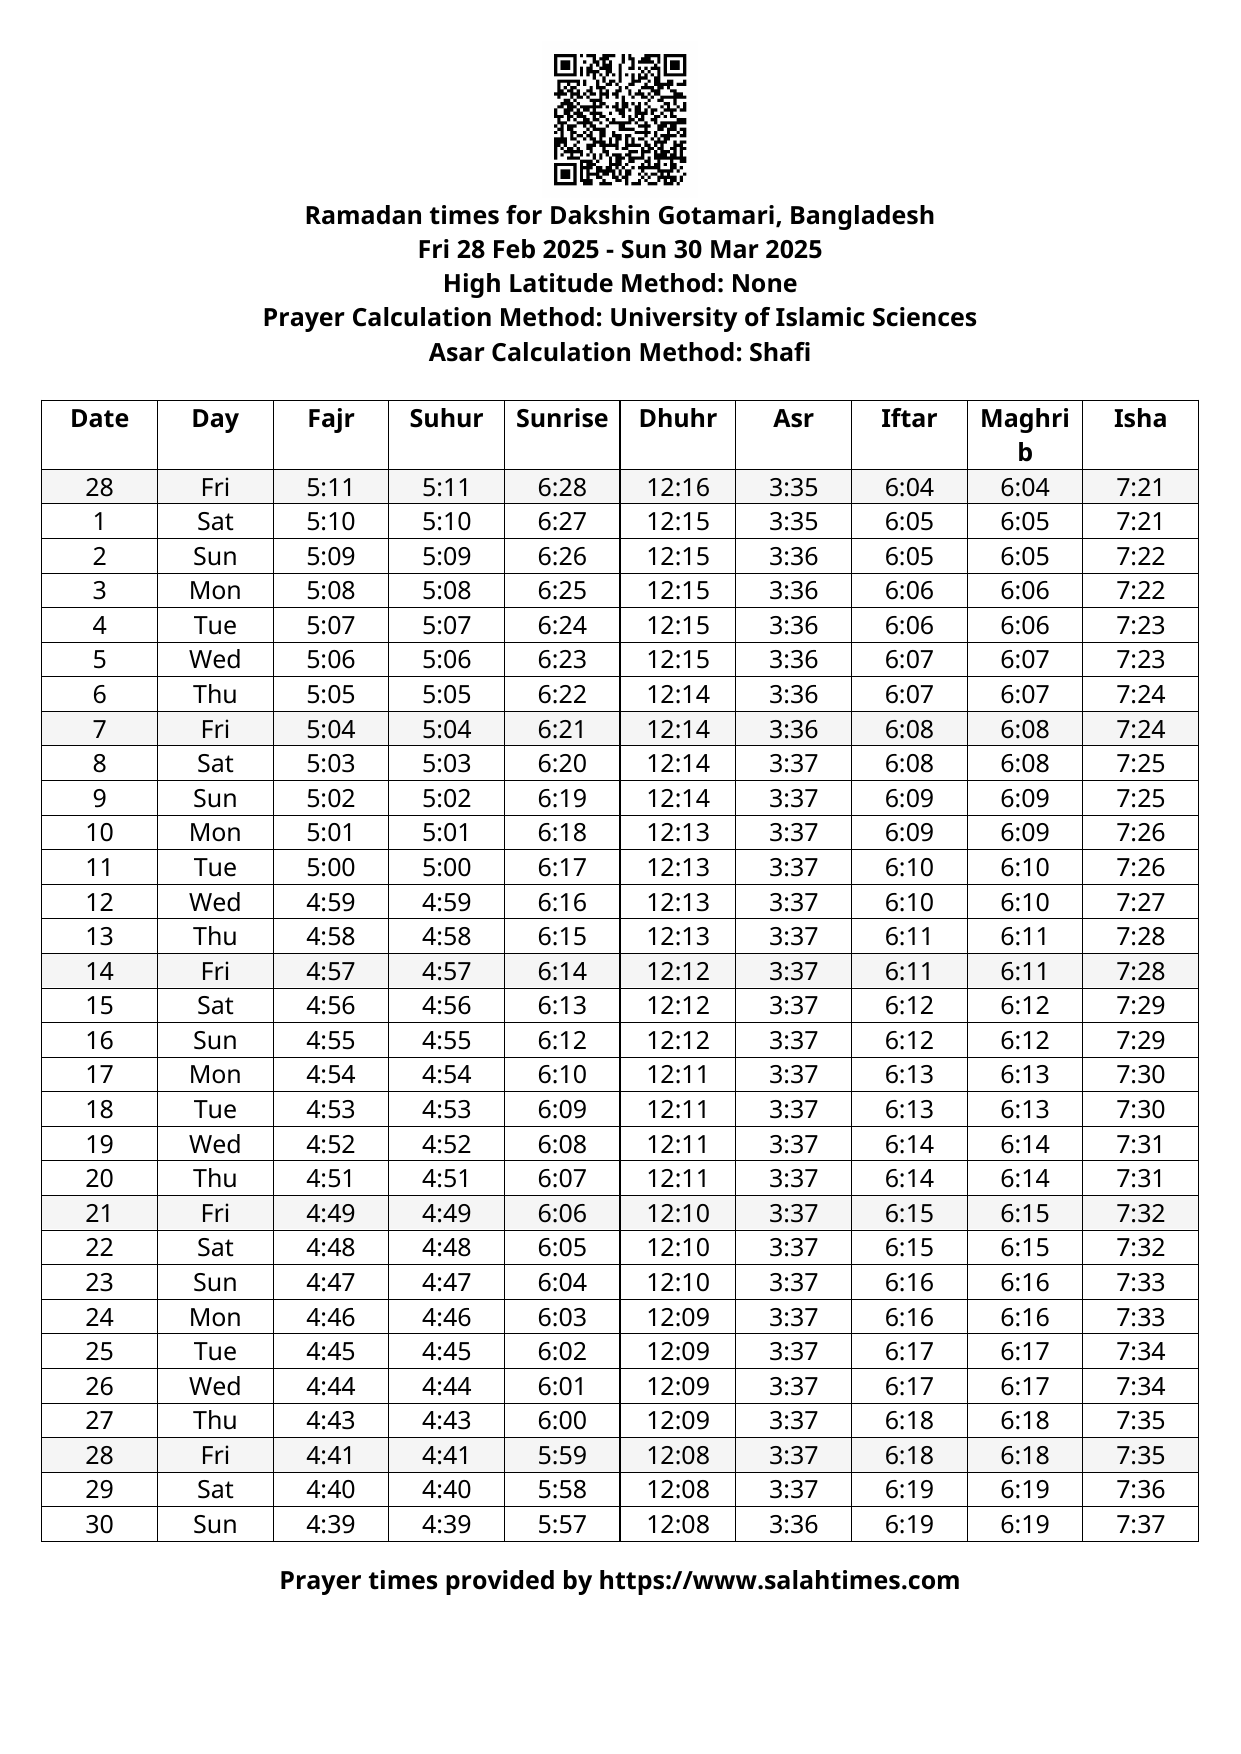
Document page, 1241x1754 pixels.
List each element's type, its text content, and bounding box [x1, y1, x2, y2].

table_cell 6:14 [852, 1161, 967, 1195]
table_cell 6:15 [968, 1196, 1082, 1229]
table_cell 8 [42, 746, 157, 780]
table_cell 3:37 [736, 850, 851, 884]
table_cell 12:14 [621, 712, 735, 745]
table_cell 3:37 [736, 1196, 851, 1229]
table_header Fajr [274, 401, 388, 469]
table_cell 7:22 [1083, 574, 1198, 607]
table_cell 4:59 [274, 885, 388, 918]
table_cell 6:17 [505, 850, 619, 884]
table_cell 6:16 [852, 1300, 967, 1333]
table_cell 7:36 [1083, 1473, 1198, 1506]
table_cell Sat [158, 989, 273, 1022]
table_cell 23 [42, 1265, 157, 1299]
table_cell 3:37 [736, 1058, 851, 1091]
table_cell 6:02 [505, 1334, 619, 1368]
table_cell 6:12 [968, 1023, 1082, 1057]
table_cell Fri [158, 1196, 273, 1229]
table_cell 12:13 [621, 850, 735, 884]
table_cell 5:09 [274, 539, 388, 572]
table_cell 6:20 [505, 746, 619, 780]
table_cell 4:48 [274, 1231, 388, 1264]
table_cell 4:49 [389, 1196, 504, 1229]
table_cell 3:36 [736, 677, 851, 711]
table_cell 28 [42, 470, 157, 503]
table_cell 7:26 [1083, 816, 1198, 849]
table_cell 4:40 [274, 1473, 388, 1506]
table_cell Tue [158, 608, 273, 642]
table_cell 4:45 [389, 1334, 504, 1368]
table_cell 6:19 [852, 1507, 967, 1541]
table_cell 12:16 [621, 470, 735, 503]
table_cell 6:08 [968, 712, 1082, 745]
table_cell Mon [158, 1300, 273, 1333]
table_cell Wed [158, 1127, 273, 1160]
table_cell 6:10 [968, 850, 1082, 884]
table_cell 4:53 [389, 1092, 504, 1126]
table_cell 5:10 [274, 504, 388, 538]
table_cell Mon [158, 1058, 273, 1091]
table_cell 4 [42, 608, 157, 642]
table_cell 6:01 [505, 1369, 619, 1402]
table_cell 6:13 [968, 1092, 1082, 1126]
table_cell Wed [158, 1369, 273, 1402]
table_cell 6:12 [968, 989, 1082, 1022]
table_cell 6:21 [505, 712, 619, 745]
table_cell 17 [42, 1058, 157, 1091]
table_cell 12:13 [621, 919, 735, 953]
table_cell 3:37 [736, 1438, 851, 1472]
table_cell 7:26 [1083, 850, 1198, 884]
table_cell 3:37 [736, 1369, 851, 1402]
table_cell 6:06 [968, 608, 1082, 642]
table_cell 3:36 [736, 643, 851, 676]
table_cell 18 [42, 1092, 157, 1126]
table_cell Sat [158, 1231, 273, 1264]
table_cell 5:11 [274, 470, 388, 503]
table_cell 6:17 [852, 1369, 967, 1402]
table_cell 6:00 [505, 1404, 619, 1437]
table_cell 6:05 [852, 539, 967, 572]
table_cell 12:08 [621, 1507, 735, 1541]
table_cell 6:04 [852, 470, 967, 503]
table_cell 5:06 [274, 643, 388, 676]
table_cell 12:15 [621, 504, 735, 538]
table_cell 5:00 [274, 850, 388, 884]
table_cell 7:35 [1083, 1438, 1198, 1472]
table_cell Sat [158, 1473, 273, 1506]
table_cell 7 [42, 712, 157, 745]
table_cell 3:37 [736, 746, 851, 780]
table_cell 6:18 [852, 1438, 967, 1472]
table_cell 6:04 [505, 1265, 619, 1299]
table_cell 5:04 [389, 712, 504, 745]
table_cell 6:15 [852, 1231, 967, 1264]
table_cell 3:37 [736, 885, 851, 918]
table_cell 12:10 [621, 1265, 735, 1299]
table_cell 3:37 [736, 1092, 851, 1126]
table_cell 20 [42, 1161, 157, 1195]
table_cell 12:15 [621, 539, 735, 572]
table_cell 6:04 [968, 470, 1082, 503]
table_cell 6:05 [968, 539, 1082, 572]
table_cell 4:54 [389, 1058, 504, 1091]
table_cell 6:10 [505, 1058, 619, 1091]
table_cell 12:12 [621, 954, 735, 987]
table_cell 5:59 [505, 1438, 619, 1472]
table_cell 12:12 [621, 989, 735, 1022]
table_cell Mon [158, 816, 273, 849]
table_cell 3:37 [736, 919, 851, 953]
table_cell 4:44 [389, 1369, 504, 1402]
table_cell 4:40 [389, 1473, 504, 1506]
table_cell 4:55 [389, 1023, 504, 1057]
text High Latitude Method: None [42, 266, 1198, 300]
table_cell 3:37 [736, 1023, 851, 1057]
table_cell 6:10 [968, 885, 1082, 918]
table_cell 6:05 [505, 1231, 619, 1264]
table_cell 5:07 [274, 608, 388, 642]
table_cell 22 [42, 1231, 157, 1264]
table_cell 7:28 [1083, 954, 1198, 987]
table_cell 7:37 [1083, 1507, 1198, 1541]
table_cell 12:09 [621, 1369, 735, 1402]
table_header Maghrib [968, 401, 1082, 469]
table_cell 6:14 [968, 1127, 1082, 1160]
table_cell 5:05 [274, 677, 388, 711]
table_cell 9 [42, 781, 157, 814]
table_cell 6:07 [852, 677, 967, 711]
table_cell 4:43 [389, 1404, 504, 1437]
table_cell 11 [42, 850, 157, 884]
table_cell 6 [42, 677, 157, 711]
table_cell Thu [158, 919, 273, 953]
text Prayer Calculation Method: University of Islamic Sciences [42, 300, 1198, 334]
table_cell 6:18 [968, 1438, 1082, 1472]
table_cell 5:01 [389, 816, 504, 849]
table_cell 4:45 [274, 1334, 388, 1368]
table_cell 4:44 [274, 1369, 388, 1402]
table_cell 5:04 [274, 712, 388, 745]
table_cell 7:29 [1083, 1023, 1198, 1057]
table_cell Thu [158, 677, 273, 711]
table_cell 6:06 [968, 574, 1082, 607]
table_cell 4:41 [274, 1438, 388, 1472]
table_cell 3:37 [736, 781, 851, 814]
table_cell Sat [158, 504, 273, 538]
table_cell Wed [158, 643, 273, 676]
table_cell 12:11 [621, 1161, 735, 1195]
table_cell Fri [158, 954, 273, 987]
table_cell 6:16 [505, 885, 619, 918]
table_cell 4:46 [274, 1300, 388, 1333]
table_cell 3:37 [736, 954, 851, 987]
table_cell 5:02 [389, 781, 504, 814]
table_header Suhur [389, 401, 504, 469]
table_cell 3:37 [736, 1473, 851, 1506]
text Asar Calculation Method: Shafi [42, 334, 1198, 368]
table_cell Tue [158, 1334, 273, 1368]
table_cell 29 [42, 1473, 157, 1506]
table_cell Tue [158, 850, 273, 884]
table_cell 4:53 [274, 1092, 388, 1126]
table_cell 4:56 [389, 989, 504, 1022]
table_cell 3:37 [736, 1334, 851, 1368]
table_cell 6:08 [968, 746, 1082, 780]
table_cell 4:41 [389, 1438, 504, 1472]
table_cell 7:21 [1083, 470, 1198, 503]
table_cell 5:07 [389, 608, 504, 642]
table_cell 6:16 [852, 1265, 967, 1299]
table_cell 4:51 [274, 1161, 388, 1195]
table_cell 5:10 [389, 504, 504, 538]
table_cell 27 [42, 1404, 157, 1437]
table_header Day [158, 401, 273, 469]
table_cell 5:58 [505, 1473, 619, 1506]
table_cell 12:08 [621, 1473, 735, 1506]
table_cell 3:37 [736, 1127, 851, 1160]
table_cell 6:10 [852, 885, 967, 918]
table_cell 4:47 [389, 1265, 504, 1299]
table_cell 4:39 [389, 1507, 504, 1541]
table_cell 6:18 [968, 1404, 1082, 1437]
table_cell 6:11 [968, 954, 1082, 987]
table_cell 4:47 [274, 1265, 388, 1299]
table_cell 12:11 [621, 1092, 735, 1126]
table_cell Thu [158, 1404, 273, 1437]
table_cell 4:51 [389, 1161, 504, 1195]
table_cell 5:08 [389, 574, 504, 607]
table_cell 7:22 [1083, 539, 1198, 572]
table_cell 5:01 [274, 816, 388, 849]
table_cell 6:10 [852, 850, 967, 884]
table_cell 4:39 [274, 1507, 388, 1541]
table_cell 10 [42, 816, 157, 849]
table_cell 6:09 [852, 816, 967, 849]
table_cell 4:46 [389, 1300, 504, 1333]
table_cell 6:11 [852, 919, 967, 953]
table_cell 5:11 [389, 470, 504, 503]
table_cell 7:35 [1083, 1404, 1198, 1437]
text Fri 28 Feb 2025 - Sun 30 Mar 2025 [42, 232, 1198, 266]
table_cell 6:26 [505, 539, 619, 572]
table_cell Sat [158, 746, 273, 780]
table_cell 12 [42, 885, 157, 918]
table_cell 7:30 [1083, 1058, 1198, 1091]
table_cell 3:37 [736, 816, 851, 849]
table_cell 6:09 [968, 816, 1082, 849]
table_cell Sun [158, 539, 273, 572]
table_cell 4:52 [274, 1127, 388, 1160]
table_cell 6:13 [505, 989, 619, 1022]
table_cell Fri [158, 712, 273, 745]
table_cell 5:09 [389, 539, 504, 572]
table_cell 12:09 [621, 1300, 735, 1333]
table_cell 7:28 [1083, 919, 1198, 953]
table_cell 6:17 [852, 1334, 967, 1368]
table_cell 28 [42, 1438, 157, 1472]
table_cell Thu [158, 1161, 273, 1195]
table_cell 3:37 [736, 1231, 851, 1264]
table_cell 6:16 [968, 1265, 1082, 1299]
table_cell 6:07 [968, 677, 1082, 711]
table_cell 6:28 [505, 470, 619, 503]
table_cell 15 [42, 989, 157, 1022]
table_cell 12:13 [621, 885, 735, 918]
table_cell 6:11 [968, 919, 1082, 953]
table_cell 7:23 [1083, 608, 1198, 642]
table_cell 4:57 [389, 954, 504, 987]
table_cell 4:57 [274, 954, 388, 987]
table_cell 6:09 [968, 781, 1082, 814]
table_cell 5:57 [505, 1507, 619, 1541]
table_cell 14 [42, 954, 157, 987]
table_cell 6:09 [505, 1092, 619, 1126]
table_cell 12:14 [621, 781, 735, 814]
table_cell 3 [42, 574, 157, 607]
table_cell 12:15 [621, 574, 735, 607]
table_cell 6:13 [968, 1058, 1082, 1091]
table_cell 6:07 [968, 643, 1082, 676]
table_cell 3:35 [736, 504, 851, 538]
table_cell Sun [158, 1265, 273, 1299]
table_cell 12:14 [621, 677, 735, 711]
table_cell 7:21 [1083, 504, 1198, 538]
table_cell 12:10 [621, 1231, 735, 1264]
table_cell 5 [42, 643, 157, 676]
table_cell 4:49 [274, 1196, 388, 1229]
table_header Asr [736, 401, 851, 469]
table_cell 7:34 [1083, 1369, 1198, 1402]
table_cell 6:07 [505, 1161, 619, 1195]
table_cell 6:12 [852, 989, 967, 1022]
table_cell 6:15 [968, 1231, 1082, 1264]
table_cell Wed [158, 885, 273, 918]
table_cell 7:24 [1083, 677, 1198, 711]
table_cell 6:18 [505, 816, 619, 849]
table_cell 13 [42, 919, 157, 953]
text Prayer times provided by https://www.salahtimes.com [42, 1563, 1198, 1597]
table_header Iftar [852, 401, 967, 469]
table_cell Tue [158, 1092, 273, 1126]
table_cell 6:15 [852, 1196, 967, 1229]
table_cell 6:18 [852, 1404, 967, 1437]
table_cell 6:08 [505, 1127, 619, 1160]
table_cell 7:34 [1083, 1334, 1198, 1368]
table_cell 12:11 [621, 1058, 735, 1091]
table_cell 12:10 [621, 1196, 735, 1229]
table_cell 1 [42, 504, 157, 538]
table_cell 6:14 [505, 954, 619, 987]
table_cell 6:03 [505, 1300, 619, 1333]
table_cell 6:25 [505, 574, 619, 607]
table_cell 6:19 [852, 1473, 967, 1506]
table_cell 3:37 [736, 1265, 851, 1299]
table_cell 5:08 [274, 574, 388, 607]
table_cell 12:15 [621, 643, 735, 676]
table_cell 6:27 [505, 504, 619, 538]
table_cell 3:36 [736, 712, 851, 745]
table_cell Fri [158, 470, 273, 503]
table_cell 4:59 [389, 885, 504, 918]
table_cell 6:05 [968, 504, 1082, 538]
table_cell 7:33 [1083, 1265, 1198, 1299]
table_cell 6:06 [505, 1196, 619, 1229]
table_cell 7:33 [1083, 1300, 1198, 1333]
table_cell 3:37 [736, 1161, 851, 1195]
table_cell 12:09 [621, 1334, 735, 1368]
table_cell 6:23 [505, 643, 619, 676]
table_cell 3:37 [736, 1404, 851, 1437]
table_cell 6:06 [852, 574, 967, 607]
table_cell 7:32 [1083, 1196, 1198, 1229]
table_cell Mon [158, 574, 273, 607]
table_cell 12:11 [621, 1127, 735, 1160]
table_cell 3:36 [736, 1507, 851, 1541]
table_cell 7:25 [1083, 781, 1198, 814]
table_cell 6:08 [852, 746, 967, 780]
table_cell Sun [158, 1023, 273, 1057]
table_cell 16 [42, 1023, 157, 1057]
text Ramadan times for Dakshin Gotamari, Bangladesh [42, 198, 1198, 232]
table_cell 2 [42, 539, 157, 572]
table_cell 7:23 [1083, 643, 1198, 676]
table_cell 4:56 [274, 989, 388, 1022]
table_cell 6:12 [852, 1023, 967, 1057]
table_cell Sun [158, 781, 273, 814]
table_cell 6:06 [852, 608, 967, 642]
table_header Dhuhr [621, 401, 735, 469]
table_cell 7:24 [1083, 712, 1198, 745]
table_cell 26 [42, 1369, 157, 1402]
table_cell 6:14 [852, 1127, 967, 1160]
table_cell 5:06 [389, 643, 504, 676]
table_cell 6:12 [505, 1023, 619, 1057]
table_cell 12:15 [621, 608, 735, 642]
table_cell 6:19 [968, 1473, 1082, 1506]
table_cell 6:11 [852, 954, 967, 987]
table_cell 3:36 [736, 539, 851, 572]
table_cell Fri [158, 1438, 273, 1472]
table_cell 5:03 [274, 746, 388, 780]
table_cell 6:17 [968, 1369, 1082, 1402]
table_cell 6:05 [852, 504, 967, 538]
table_cell 7:30 [1083, 1092, 1198, 1126]
table_cell 6:08 [852, 712, 967, 745]
table_cell 25 [42, 1334, 157, 1368]
table_cell 4:54 [274, 1058, 388, 1091]
table_cell 7:27 [1083, 885, 1198, 918]
table_cell 30 [42, 1507, 157, 1541]
table_cell 7:29 [1083, 989, 1198, 1022]
table_header Isha [1083, 401, 1198, 469]
table_cell 5:03 [389, 746, 504, 780]
table_cell 12:09 [621, 1404, 735, 1437]
table_cell 5:00 [389, 850, 504, 884]
table_cell 6:14 [968, 1161, 1082, 1195]
table_cell 12:14 [621, 746, 735, 780]
table_cell 3:37 [736, 989, 851, 1022]
table_cell 4:55 [274, 1023, 388, 1057]
picture [542, 41, 699, 198]
table_cell 7:25 [1083, 746, 1198, 780]
table_cell 6:16 [968, 1300, 1082, 1333]
table_cell 7:31 [1083, 1127, 1198, 1160]
table_cell 3:36 [736, 608, 851, 642]
table_cell 7:32 [1083, 1231, 1198, 1264]
table_cell 6:07 [852, 643, 967, 676]
table_cell 5:05 [389, 677, 504, 711]
table_cell 12:12 [621, 1023, 735, 1057]
table_cell 12:13 [621, 816, 735, 849]
table_cell 3:35 [736, 470, 851, 503]
table_cell 6:17 [968, 1334, 1082, 1368]
table_cell 4:52 [389, 1127, 504, 1160]
table_cell 12:08 [621, 1438, 735, 1472]
table_cell 4:58 [274, 919, 388, 953]
table_cell 6:13 [852, 1092, 967, 1126]
table_cell 6:19 [505, 781, 619, 814]
table_cell 4:58 [389, 919, 504, 953]
table_cell 6:19 [968, 1507, 1082, 1541]
table_cell 6:13 [852, 1058, 967, 1091]
table_cell 19 [42, 1127, 157, 1160]
table_cell 6:09 [852, 781, 967, 814]
table_header Date [42, 401, 157, 469]
table_cell 6:15 [505, 919, 619, 953]
table_cell Sun [158, 1507, 273, 1541]
table_cell 3:37 [736, 1300, 851, 1333]
table_header Sunrise [505, 401, 619, 469]
table_cell 21 [42, 1196, 157, 1229]
table_cell 6:22 [505, 677, 619, 711]
table_cell 3:36 [736, 574, 851, 607]
table_cell 24 [42, 1300, 157, 1333]
table_cell 6:24 [505, 608, 619, 642]
table_cell 4:48 [389, 1231, 504, 1264]
table_cell 5:02 [274, 781, 388, 814]
table_cell 4:43 [274, 1404, 388, 1437]
table_cell 7:31 [1083, 1161, 1198, 1195]
